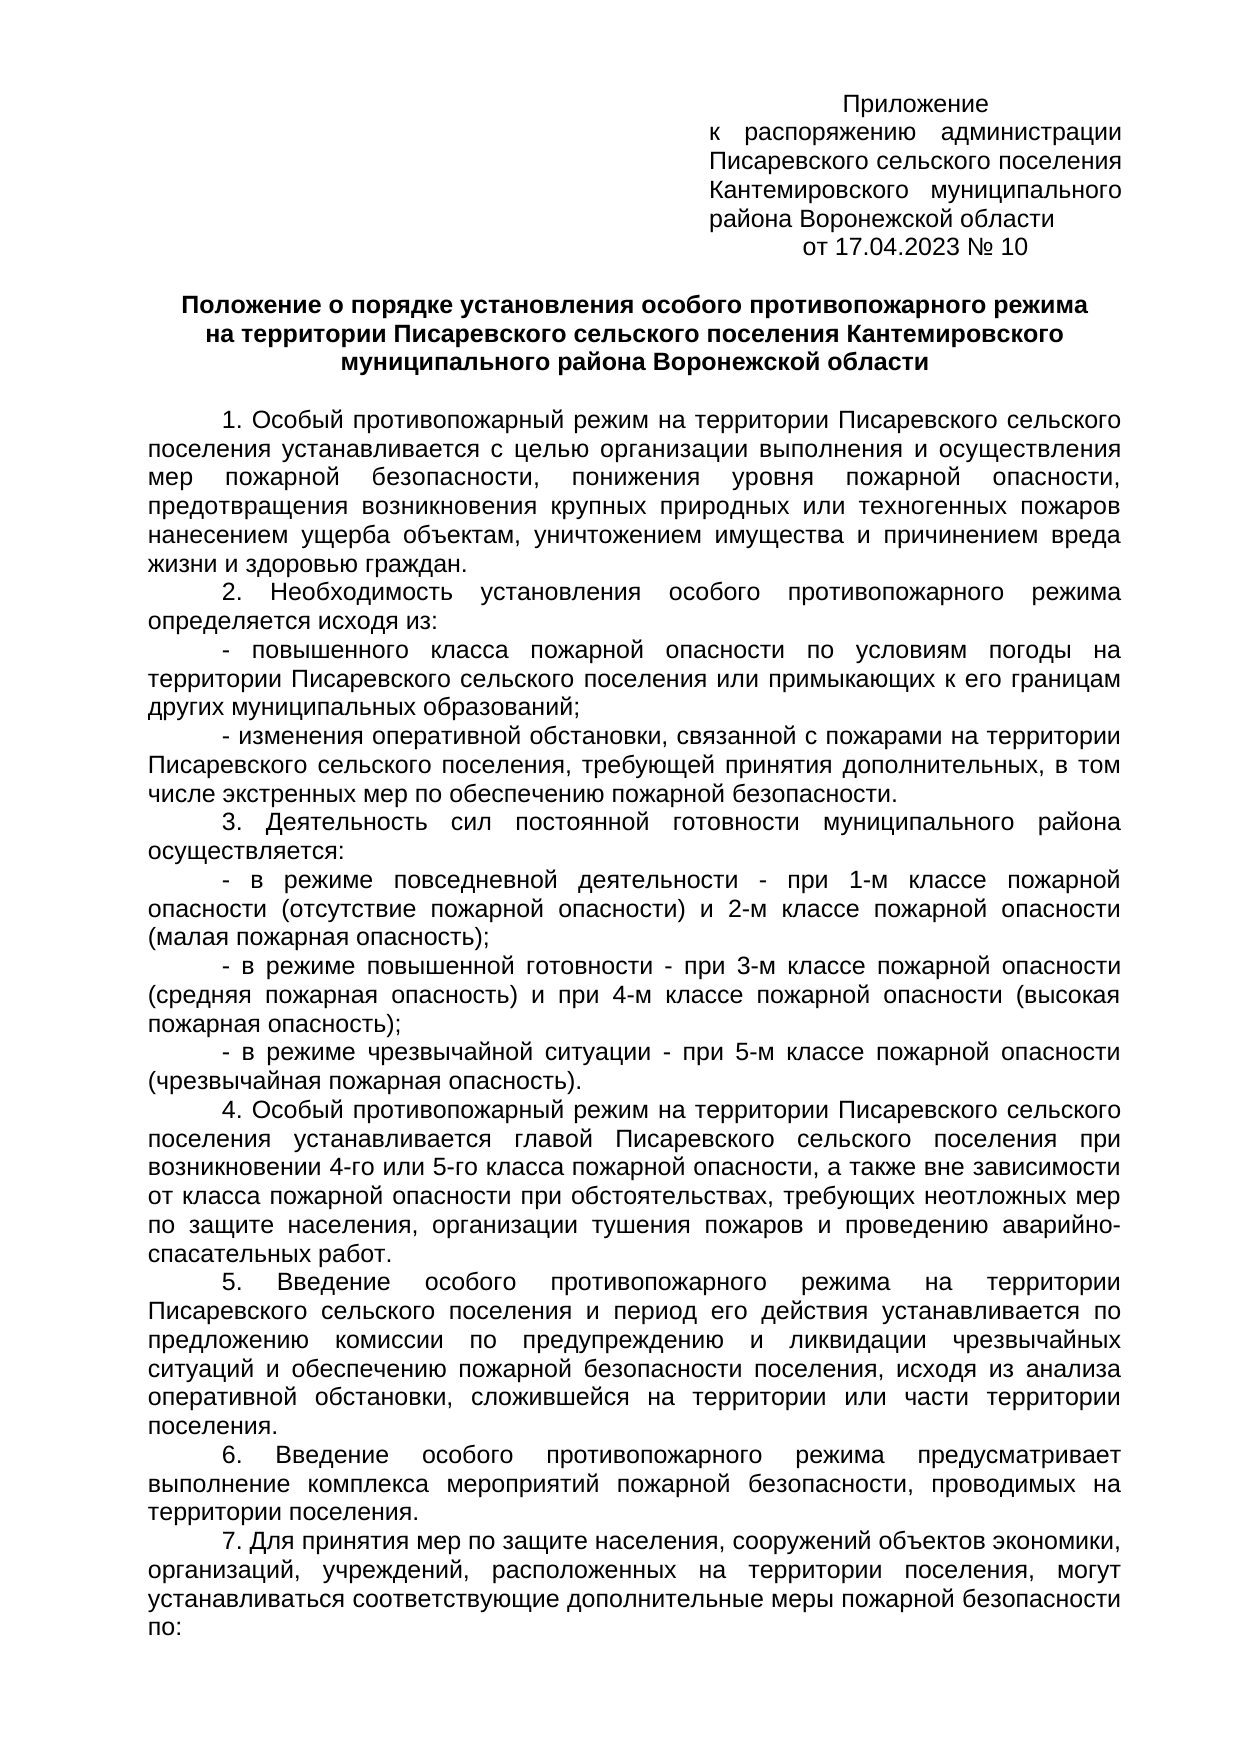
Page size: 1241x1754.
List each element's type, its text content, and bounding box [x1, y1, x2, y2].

text Положение о порядке установления особого противопожарного режима [148, 290, 1122, 319]
text - изменения оперативной обстановки, связанной с пожарами на территории Писаревского сельского поселения, требующей принятия дополнительных, в том числе экстренных мер по обеспечению пожарной безопасности. [148, 721, 1122, 807]
text - в режиме повышенной готовности - при 3-м классе пожарной опасности (средняя пожарная опасность) и при 4-м классе пожарной опасности (высокая пожарная опасность); [148, 951, 1122, 1037]
text - в режиме повседневной деятельности - при 1-м классе пожарной опасности (отсутствие пожарной опасности) и 2-м классе пожарной опасности (малая пожарная опасность); [148, 865, 1122, 951]
text 3. Деятельность сил постоянной готовности муниципального района осуществляется: [148, 807, 1122, 865]
text 4. Особый противопожарный режим на территории Писаревского сельского поселения устанавливается главой Писаревского сельского поселения при возникновении 4-го или 5-го класса пожарной опасности, а также вне зависимости от класса пожарной опасности при обстоятельствах, требующих неотложных мер по защите населения, организации тушения пожаров и проведению аварийно-спасательных работ. [148, 1095, 1122, 1267]
text на территории Писаревского сельского поселения Кантемировского муниципального района Воронежской области [148, 319, 1122, 376]
text от 17.04.2023 № 10 [709, 232, 1122, 261]
text - повышенного класса пожарной опасности по условиям погоды на территории Писаревского сельского поселения или примыкающих к его границам других муниципальных образований; [148, 635, 1122, 721]
text 2. Необходимость установления особого противопожарного режима определяется исходя из: [148, 577, 1122, 635]
text 6. Введение особого противопожарного режима предусматривает выполнение комплекса мероприятий пожарной безопасности, проводимых на территории поселения. [148, 1440, 1122, 1526]
text 1. Особый противопожарный режим на территории Писаревского сельского поселения устанавливается с целью организации выполнения и осуществления мер пожарной безопасности, понижения уровня пожарной опасности, предотвращения возникновения крупных природных или техногенных пожаров нанесением ущерба объектам, уничтожением имущества и причинением вреда жизни и здоровью граждан. [148, 405, 1122, 577]
text 5. Введение особого противопожарного режима на территории Писаревского сельского поселения и период его действия устанавливается по предложению комиссии по предупреждению и ликвидации чрезвычайных ситуаций и обеспечению пожарной безопасности поселения, исходя из анализа оперативной обстановки, сложившейся на территории или части территории поселения. [148, 1267, 1122, 1440]
text 7. Для принятия мер по защите населения, сооружений объектов экономики, организаций, учреждений, расположенных на территории поселения, могут устанавливаться соответствующие дополнительные меры пожарной безопасности по: [148, 1526, 1122, 1641]
text к распоряжению администрации Писаревского сельского поселения Кантемировского муниципального района Воронежской области [709, 117, 1122, 232]
text Приложение [709, 89, 1122, 117]
text - в режиме чрезвычайной ситуации - при 5-м классе пожарной опасности (чрезвычайная пожарная опасность). [148, 1037, 1122, 1095]
